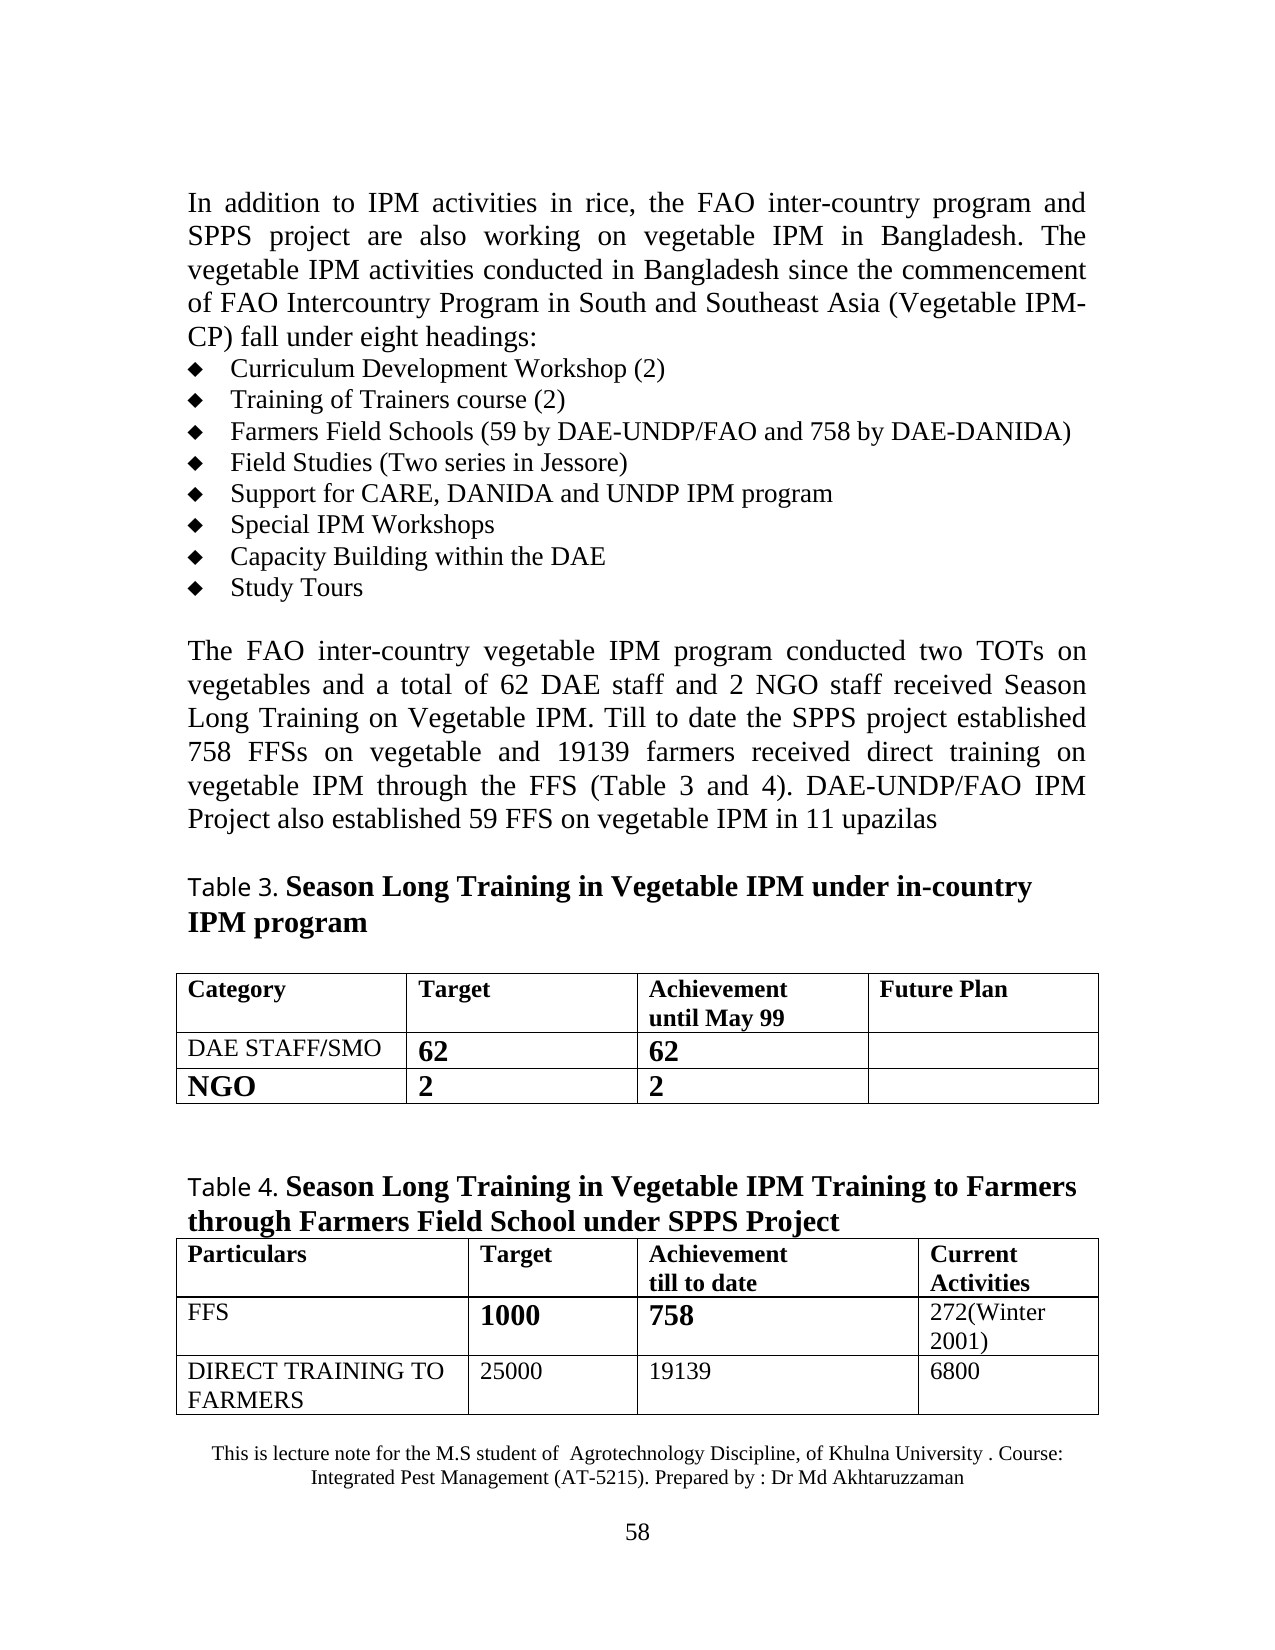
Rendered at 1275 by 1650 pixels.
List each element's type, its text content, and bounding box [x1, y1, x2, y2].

table_cell 62 [407, 1033, 637, 1067]
text In addition to IPM activities in rice, the FAO inter-country program and SPPS project are also working on vegetable IPM in . The vegetable IPM activities conducted in since the commencement of FAO Intercountry Program in South and (Vegetable IPM-CP) fall under eight headings: [187, 185, 1087, 352]
table_cell 19139 [638, 1356, 918, 1413]
text Study [187, 571, 1087, 602]
text Field Studies (Two series in Jessore) [187, 446, 1087, 477]
table_cell 25000 [469, 1356, 637, 1413]
table_cell 758 [638, 1298, 918, 1355]
table_cell FFS [177, 1298, 468, 1355]
table_cell 2 [638, 1069, 868, 1103]
table_cell DIRECT TRAINING TO FARMERS [177, 1356, 468, 1413]
table_cell 6800 [919, 1356, 1098, 1413]
table_header Category [177, 974, 406, 1032]
table_header Target [469, 1239, 637, 1296]
table_header Future Plan [869, 974, 1098, 1032]
table_header Achievement till to date [638, 1239, 918, 1296]
table_header Particulars [177, 1239, 468, 1296]
table_cell 62 [638, 1033, 868, 1067]
text The FAO inter-country vegetable IPM program conducted two TOTs on vegetables and a total of 62 DAE staff and 2 NGO staff received Season Long Training on Vegetable IPM. Till to date the SPPS project established 758 FFSs on vegetable and 19139 farmers received direct training on vegetable IPM through the FFS (Table 3 and 4). DAE-UNDP/FAO IPM Project also established 59 FFS on vegetable IPM in 11 upazilas [187, 633, 1087, 835]
text within the DAE [187, 540, 1087, 571]
table_cell NGO [177, 1069, 406, 1103]
table_cell DAE STAFF/SMO [177, 1033, 406, 1067]
table_cell 272(Winter 2001) [919, 1298, 1098, 1355]
text Support for CARE, DANIDA and UNDP IPM program [187, 477, 1087, 509]
text Table 4. Season Long Training in Vegetable IPM Training to Farmers through under SPPS Project [187, 1168, 1087, 1238]
table_cell 2 [407, 1069, 637, 1103]
table_cell [869, 1069, 1098, 1103]
table_header Target [407, 974, 637, 1032]
text Table 3. Season Long Training in Vegetable IPM under in-country IPM program [187, 868, 1087, 938]
text Training of Trainers course (2) [187, 384, 1087, 415]
table_cell [869, 1033, 1098, 1067]
table_cell 1000 [469, 1298, 637, 1355]
text Special IPM Workshops [187, 509, 1087, 540]
text Curriculum Development Workshop (2) [187, 352, 1087, 384]
text Farmers Field Schools (59 by DAE-UNDP/FAO and 758 by DAE-DANIDA) [187, 415, 1087, 446]
table_header Current Activities [919, 1239, 1098, 1296]
table_header Achievement until May 99 [638, 974, 868, 1032]
